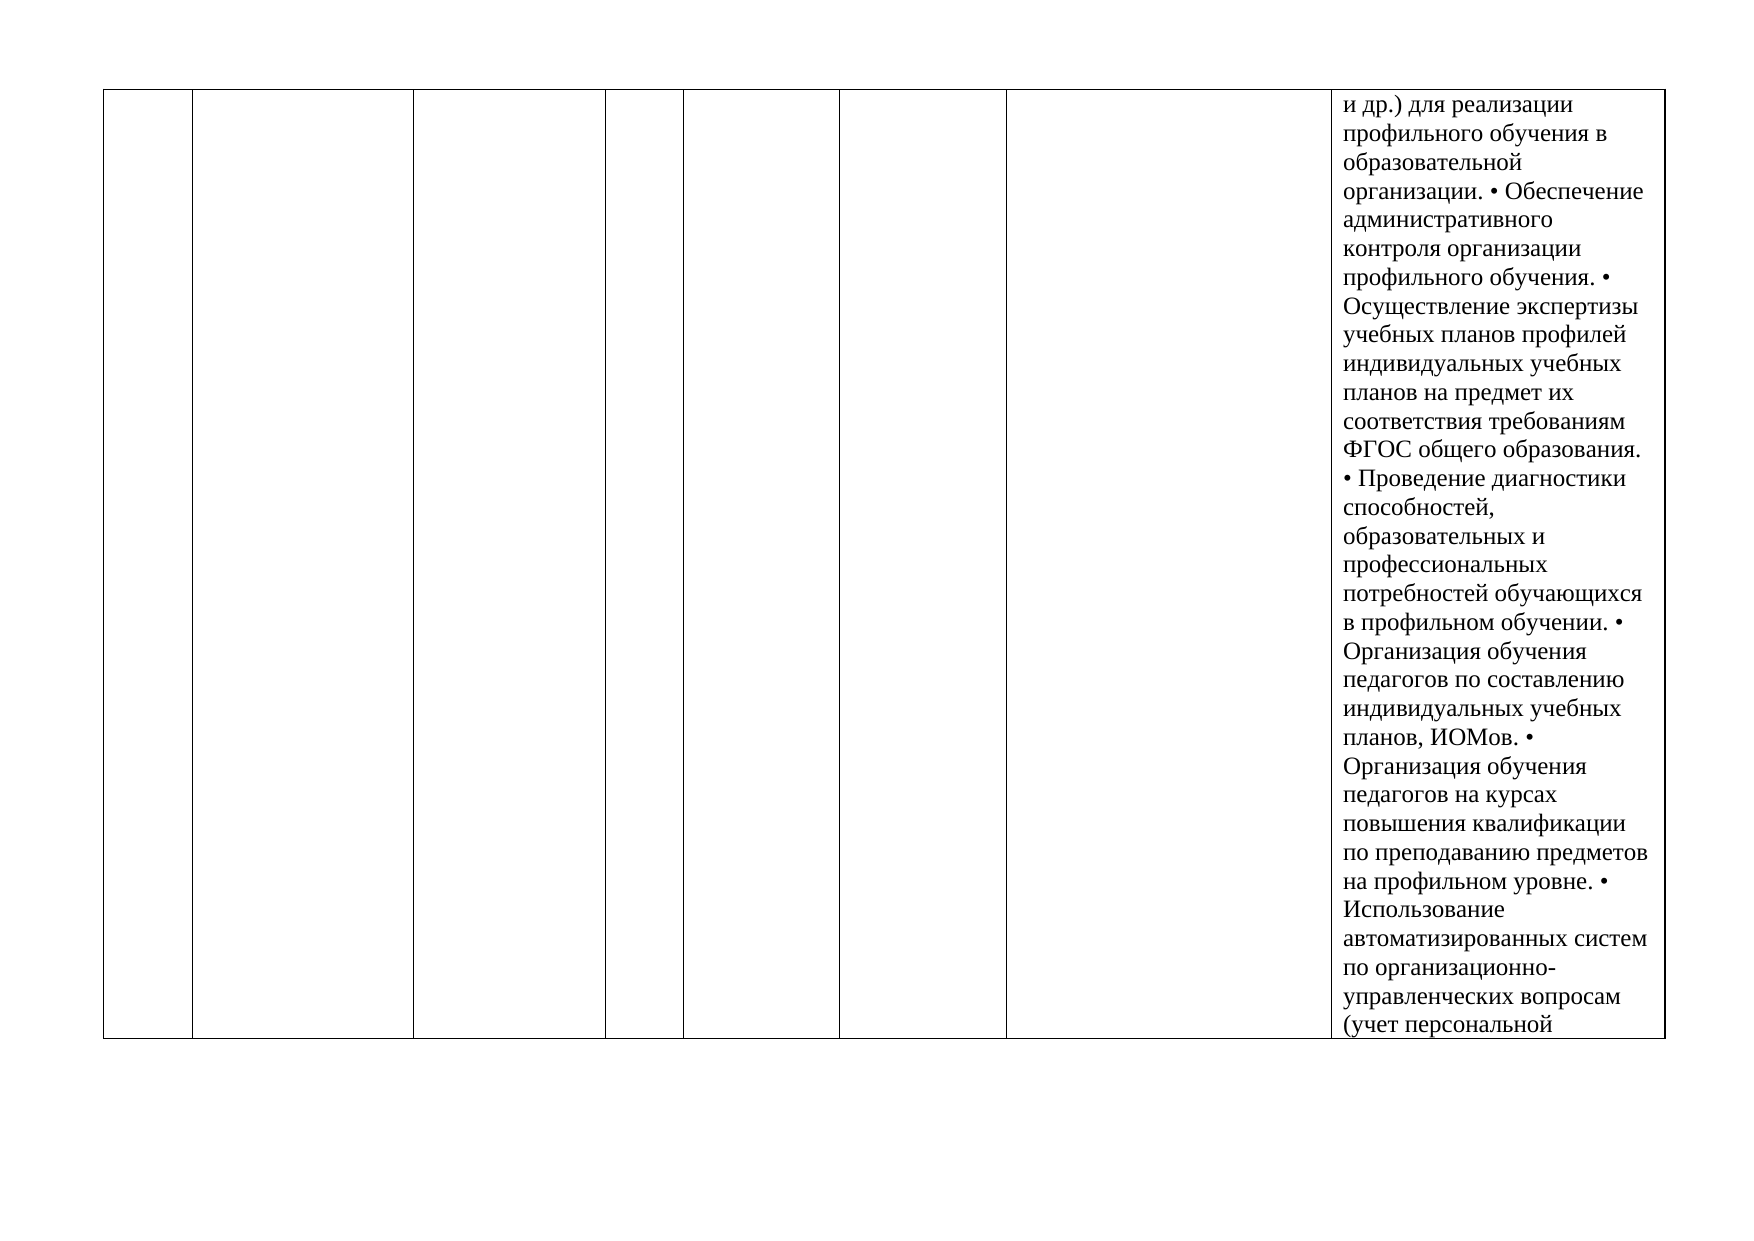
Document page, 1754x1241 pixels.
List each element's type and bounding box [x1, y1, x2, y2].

table_cell [1332, 90, 1664, 1038]
table_cell [414, 90, 605, 1038]
table_cell [840, 90, 1006, 1038]
table_cell [684, 90, 839, 1038]
table_cell [193, 90, 413, 1038]
table_cell [104, 90, 192, 1038]
table_cell [1007, 90, 1331, 1038]
table_cell [606, 90, 683, 1038]
